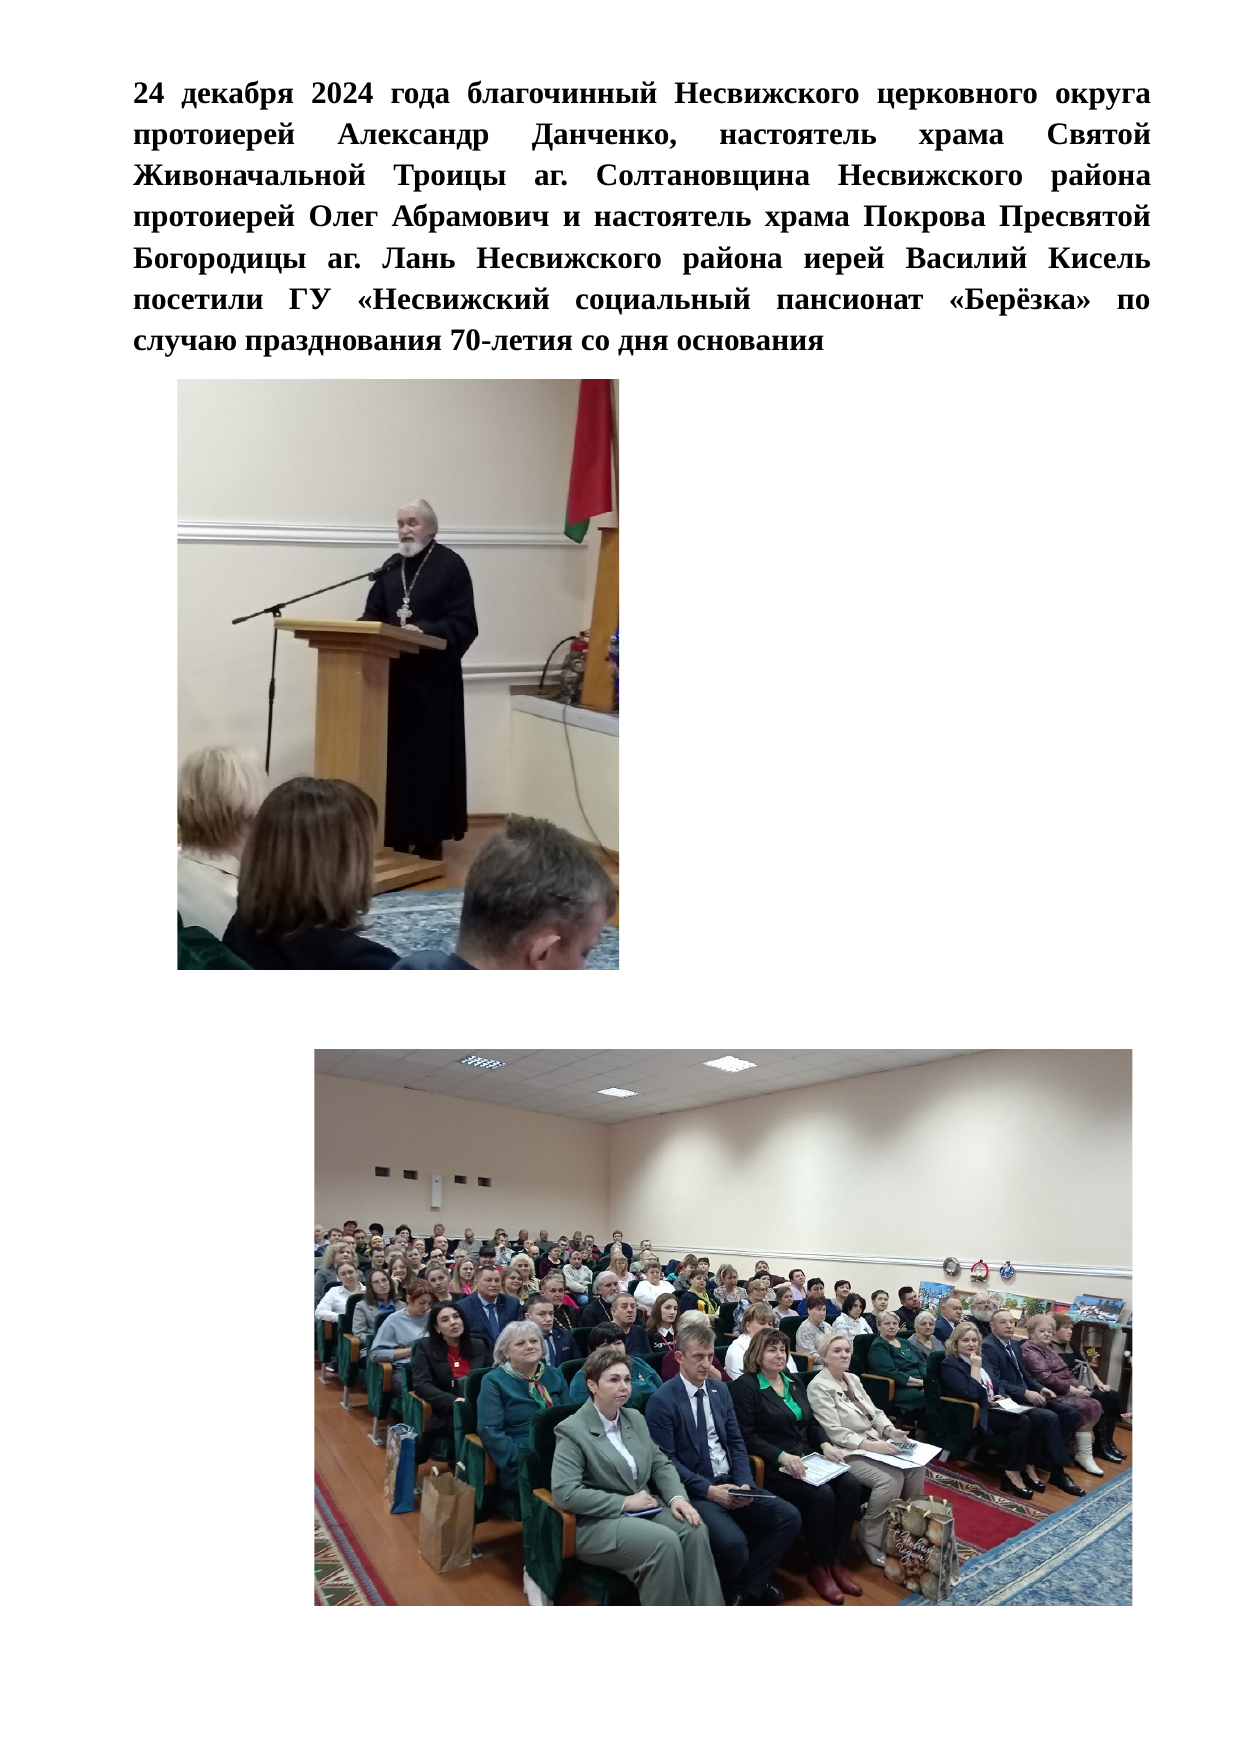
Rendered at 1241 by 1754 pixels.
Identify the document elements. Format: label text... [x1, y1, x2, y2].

picture [314, 1049, 1133, 1606]
picture [177, 379, 620, 970]
text 24 декабря 2024 года благочинный Несвижского церковного округа протоиерей Александр Данченко, настоятель храма Святой Живоначальной Троицы аг. Солтановщина Несвижского района протоиерей Олег Абрамович и настоятель храма Покрова Пресвятой Богородицы аг. Лань Несвижского района иерей Василий Кисель посетили ГУ «Несвижский социальный пансионат «Берёзка» по случаю празднования 70-летия со дня основания [133, 74, 1152, 357]
